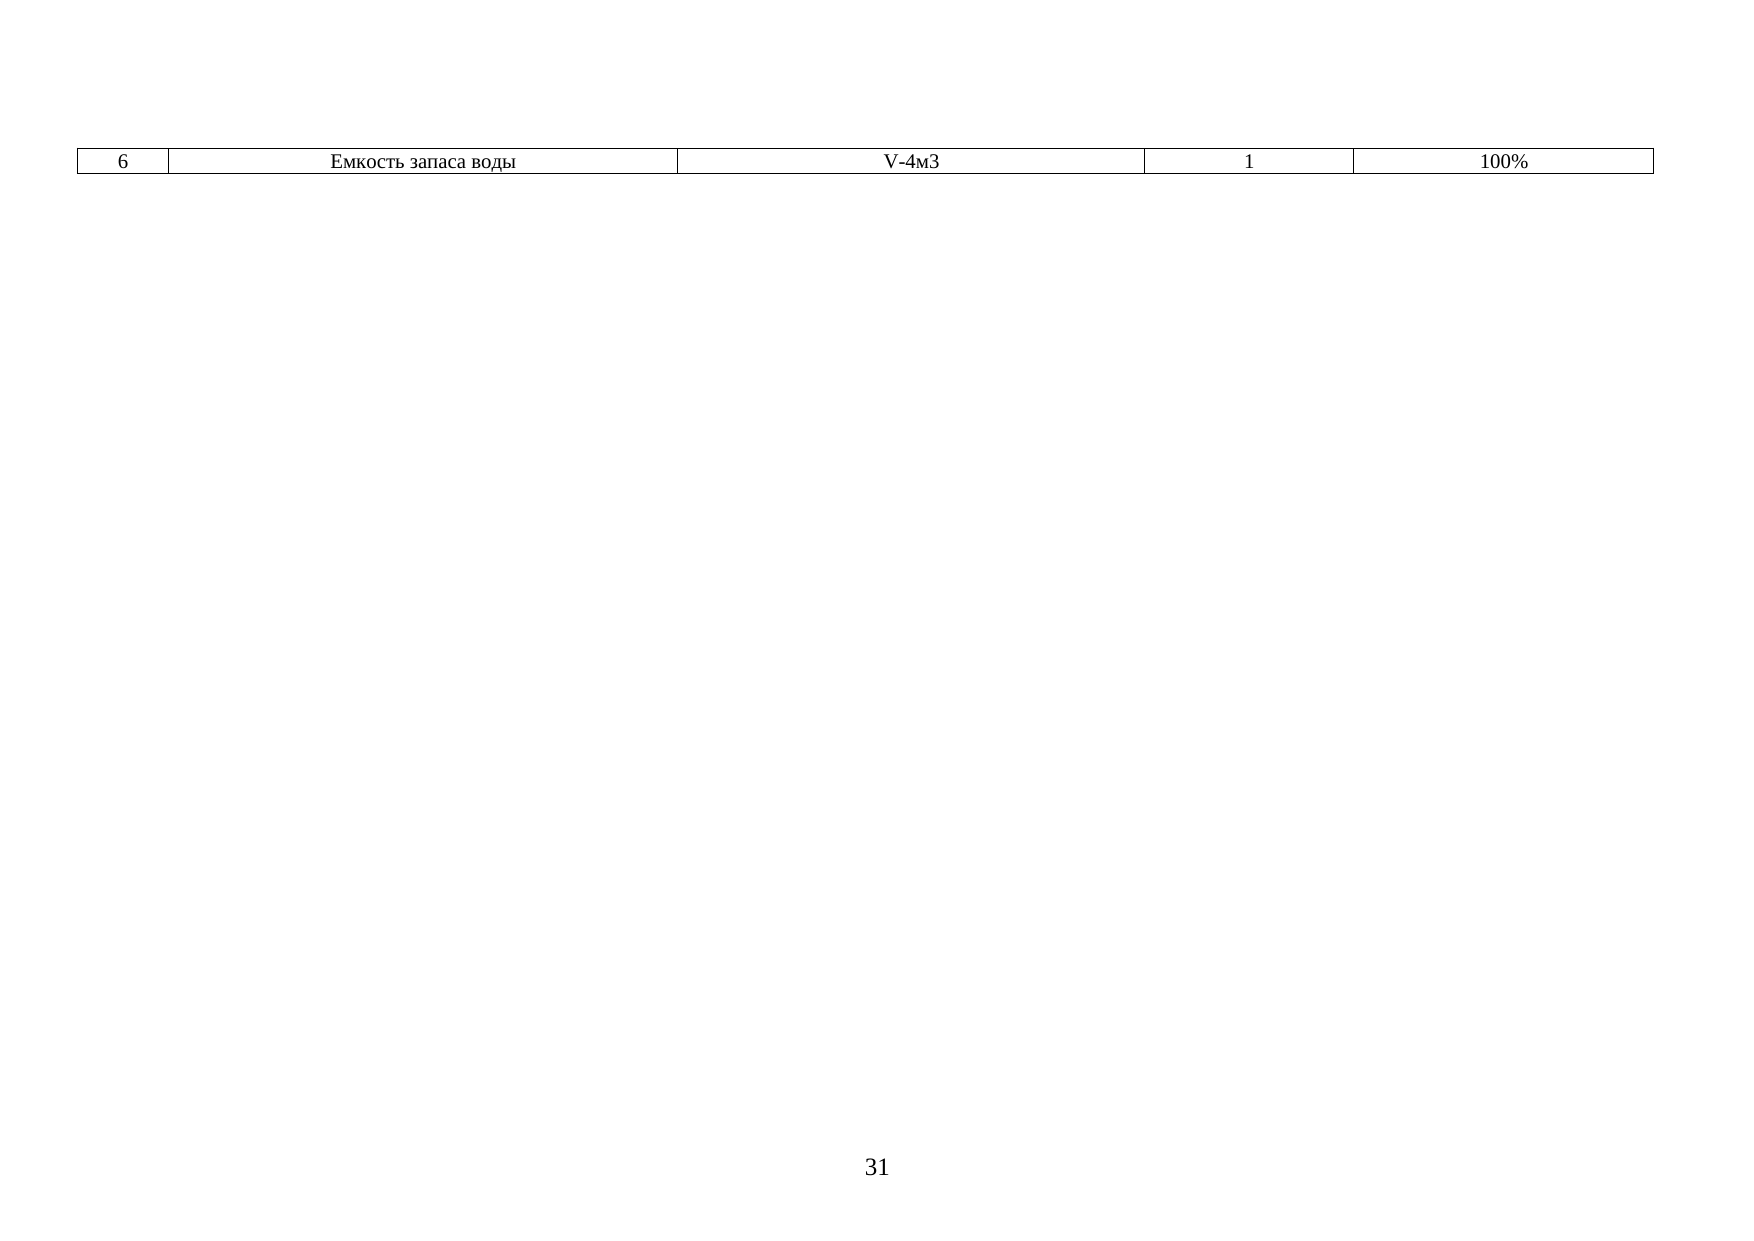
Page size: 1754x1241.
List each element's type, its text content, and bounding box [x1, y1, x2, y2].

table_cell V-4м3 [678, 149, 1144, 173]
table_cell 6 [78, 149, 168, 173]
table_cell Емкость запаса воды [169, 149, 677, 173]
table_cell 100% [1354, 149, 1653, 173]
table_cell 1 [1145, 149, 1353, 173]
